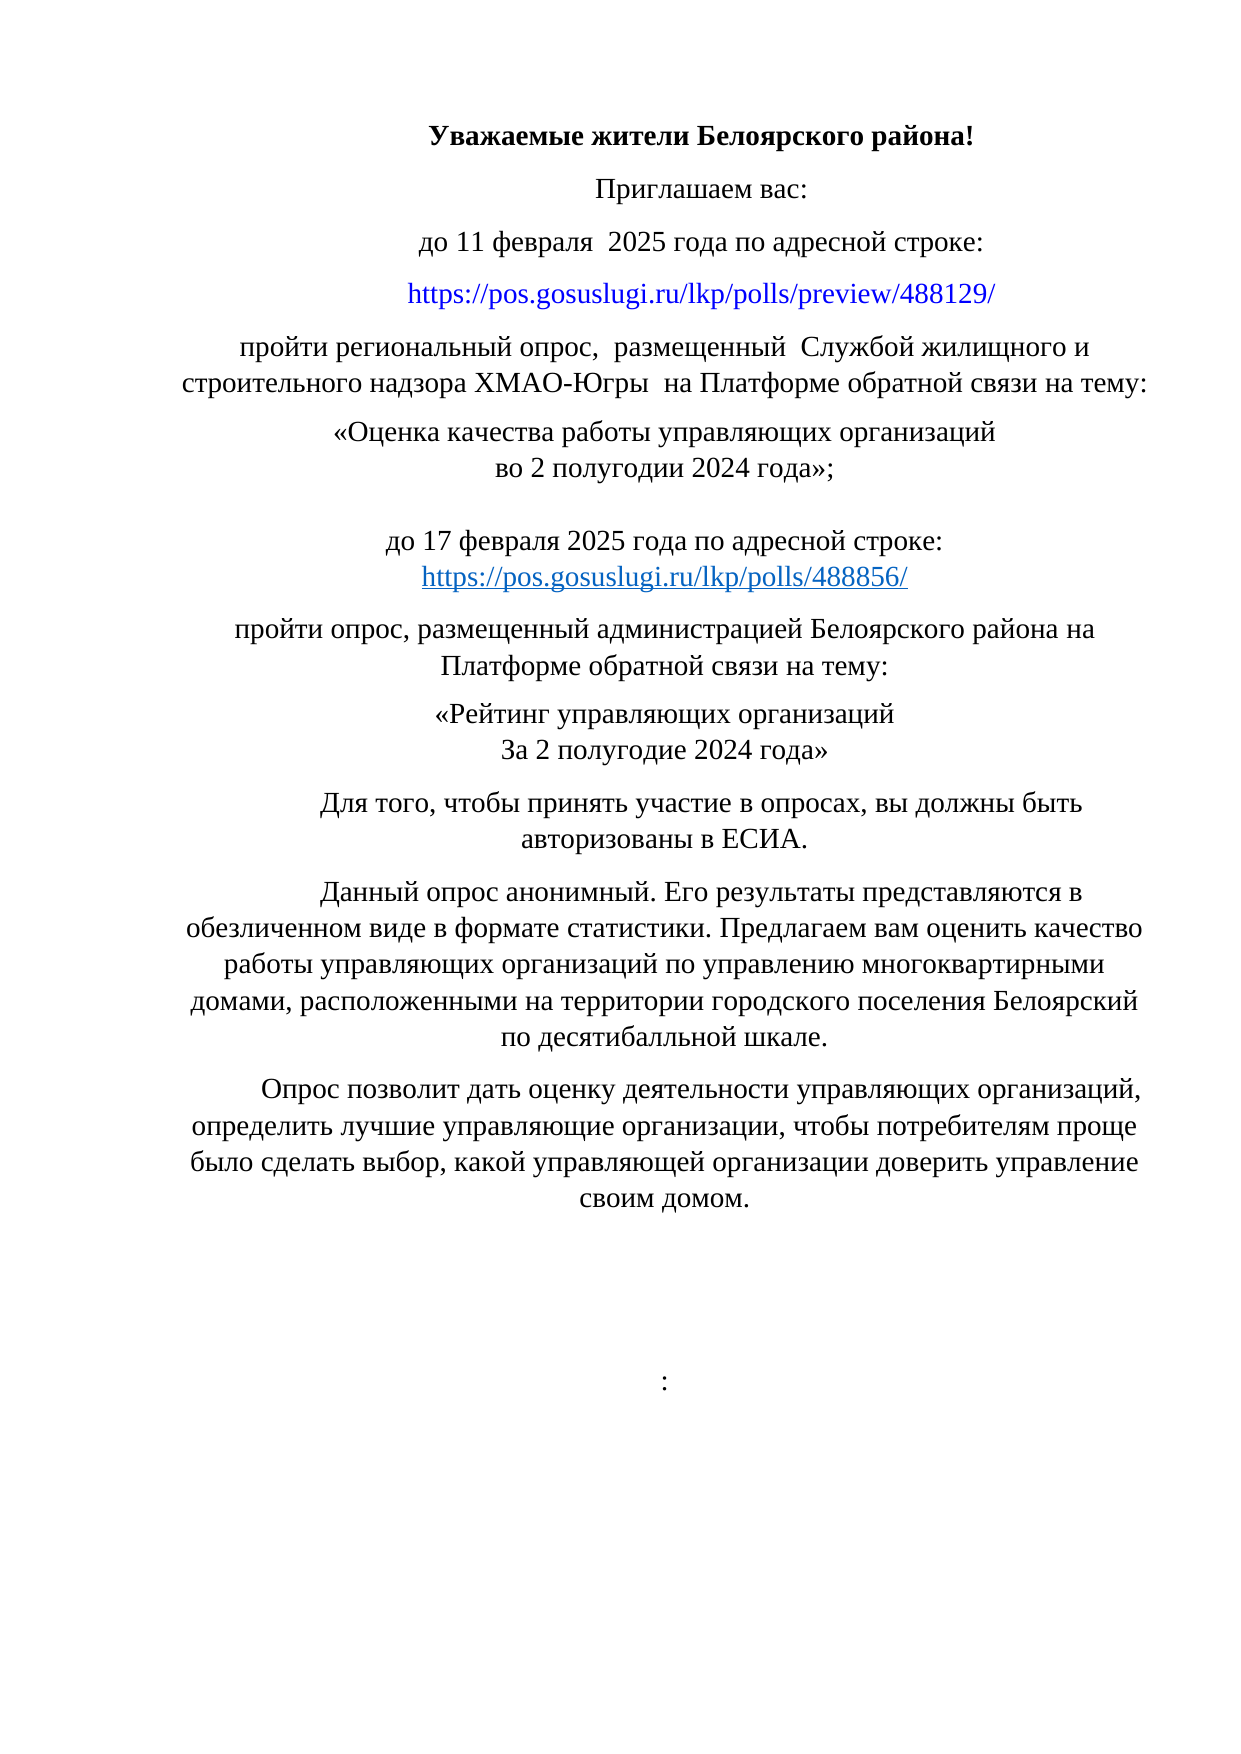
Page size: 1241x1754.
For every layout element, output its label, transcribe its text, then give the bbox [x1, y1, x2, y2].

text «Оценка качества работы управляющих организаций [177, 414, 1152, 448]
text пройти региональный опрос, размещенный Службой жилищного и строительного надзора ХМАО-Югры на Платформе обратной связи на тему: [177, 329, 1152, 399]
text до 17 февраля 2025 года по адресной строке: [177, 523, 1152, 556]
text Данный опрос анонимный. Его результаты представляются в обезличенном виде в формате статистики. Предлагаем вам оценить качество работы управляющих организаций по управлению многоквартирными домами, расположенными на территории городского поселения Белоярский по десятибалльной шкале. [177, 874, 1152, 1052]
text во 2 полугодии 2024 года»; [177, 450, 1152, 484]
text до 11 февраля 2025 года по адресной строке: [177, 224, 1152, 257]
text Опрос позволит дать оценку деятельности управляющих организаций, определить лучшие управляющие организации, чтобы потребителям проще было сделать выбор, какой управляющей организации доверить управление своим домом. [177, 1072, 1152, 1214]
text пройти опрос, размещенный администрацией Белоярского района на Платформе обратной связи на тему: [177, 612, 1152, 681]
text За 2 полугодие 2024 года» [177, 732, 1152, 766]
text «Рейтинг управляющих организаций [177, 696, 1152, 730]
text Приглашаем вас: [177, 171, 1152, 204]
text Уважаемые жители Белоярского района! [177, 118, 1152, 152]
text https://pos.gosuslugi.ru/lkp/polls/488856/ [177, 559, 1152, 592]
text https://pos.gosuslugi.ru/lkp/polls/preview/488129/ [177, 277, 1152, 310]
text Для того, чтобы принять участие в опросах, вы должны быть авторизованы в ЕСИА. [177, 785, 1152, 855]
text : [177, 1363, 1152, 1396]
